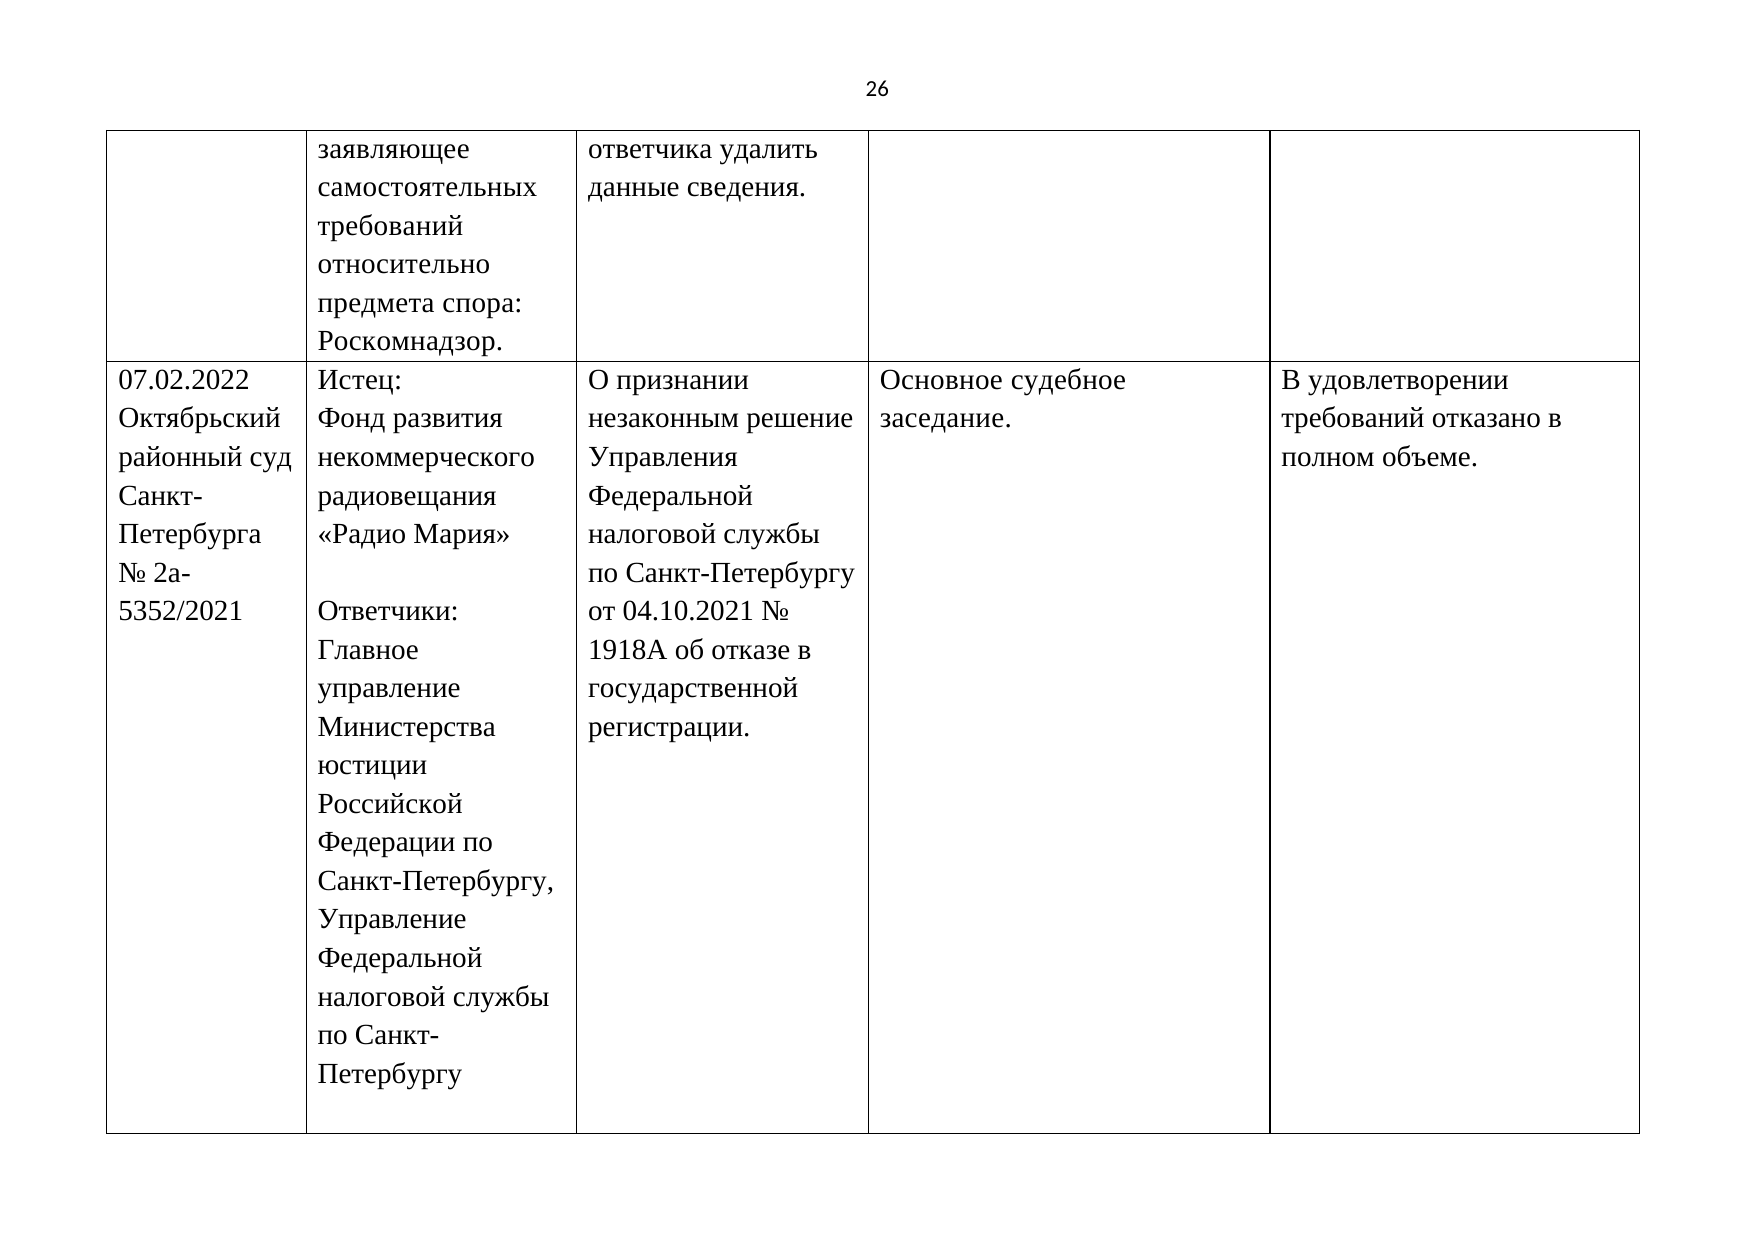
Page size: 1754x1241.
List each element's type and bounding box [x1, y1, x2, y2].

table_cell [1271, 131, 1639, 361]
table_cell [577, 131, 868, 361]
table_cell [869, 362, 1269, 1133]
table_cell [307, 131, 576, 361]
table_cell [577, 362, 868, 1133]
table_cell [869, 131, 1269, 361]
table_cell [107, 362, 306, 1133]
table_cell [1271, 362, 1639, 1133]
table_cell [307, 362, 576, 1133]
table_cell [107, 131, 306, 361]
